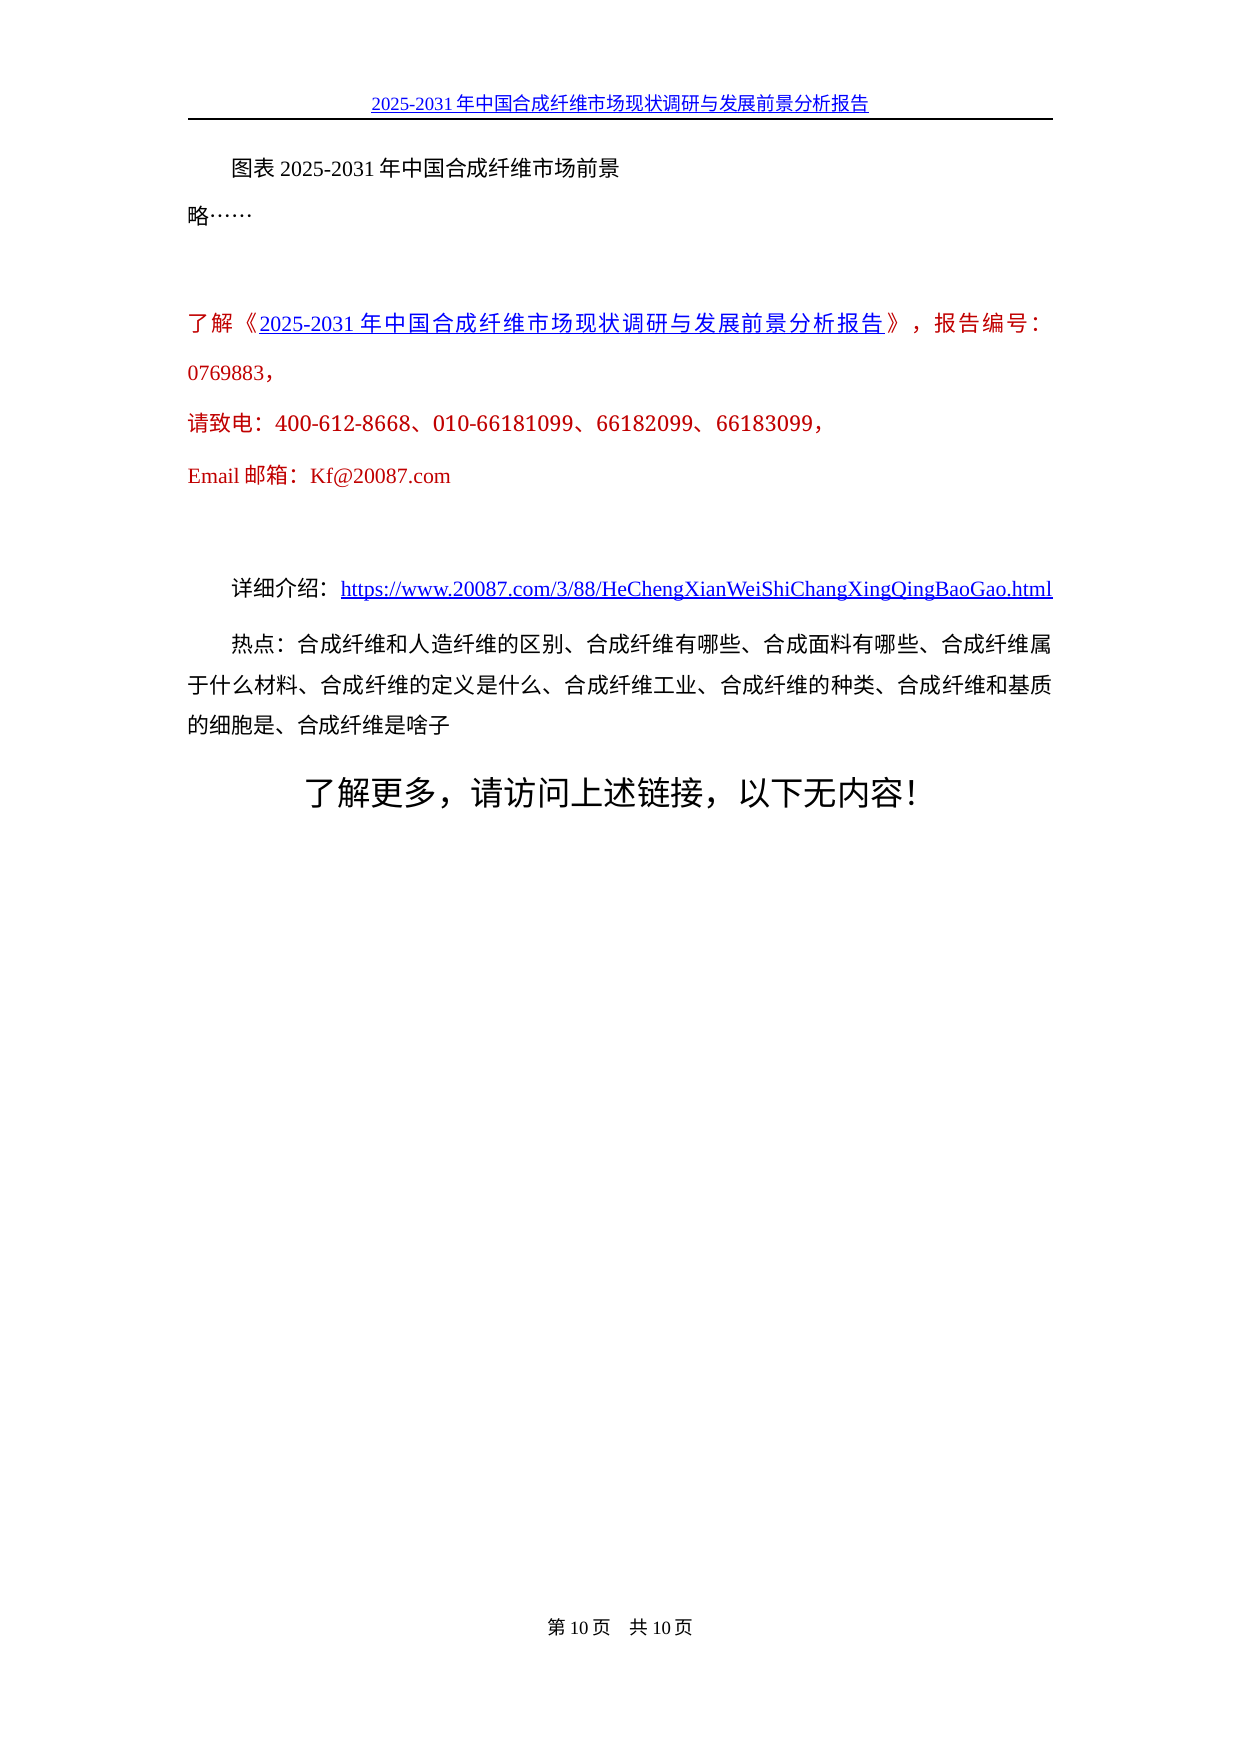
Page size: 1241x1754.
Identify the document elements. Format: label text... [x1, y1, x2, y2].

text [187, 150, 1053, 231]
text 热点：合成纤维和人造纤维的区别、合成纤维有哪些、合成面料有哪些、合成纤维属于什么材料、合成纤维的定义是什么、合成纤维工业、合成纤维的种类、合成纤维和基质的细胞是、合成纤维是啥子 [187, 627, 1053, 741]
text 了解《2025-2031年中国合成纤维市场现状调研与发展前景分析报告》，报告编号：0769883， [187, 305, 1053, 387]
text Email邮箱：Kf@20087.com [187, 457, 1053, 490]
title 了解更多，请访问上述链接，以下无内容！ [187, 758, 1053, 823]
text 详细介绍：https://www.20087.com/3/88/HeChengXianWeiShiChangXingQingBaoGao.html [187, 570, 1053, 603]
text 请致电：400-612-8668、010-66181099、66182099、66183099， [187, 406, 1053, 438]
